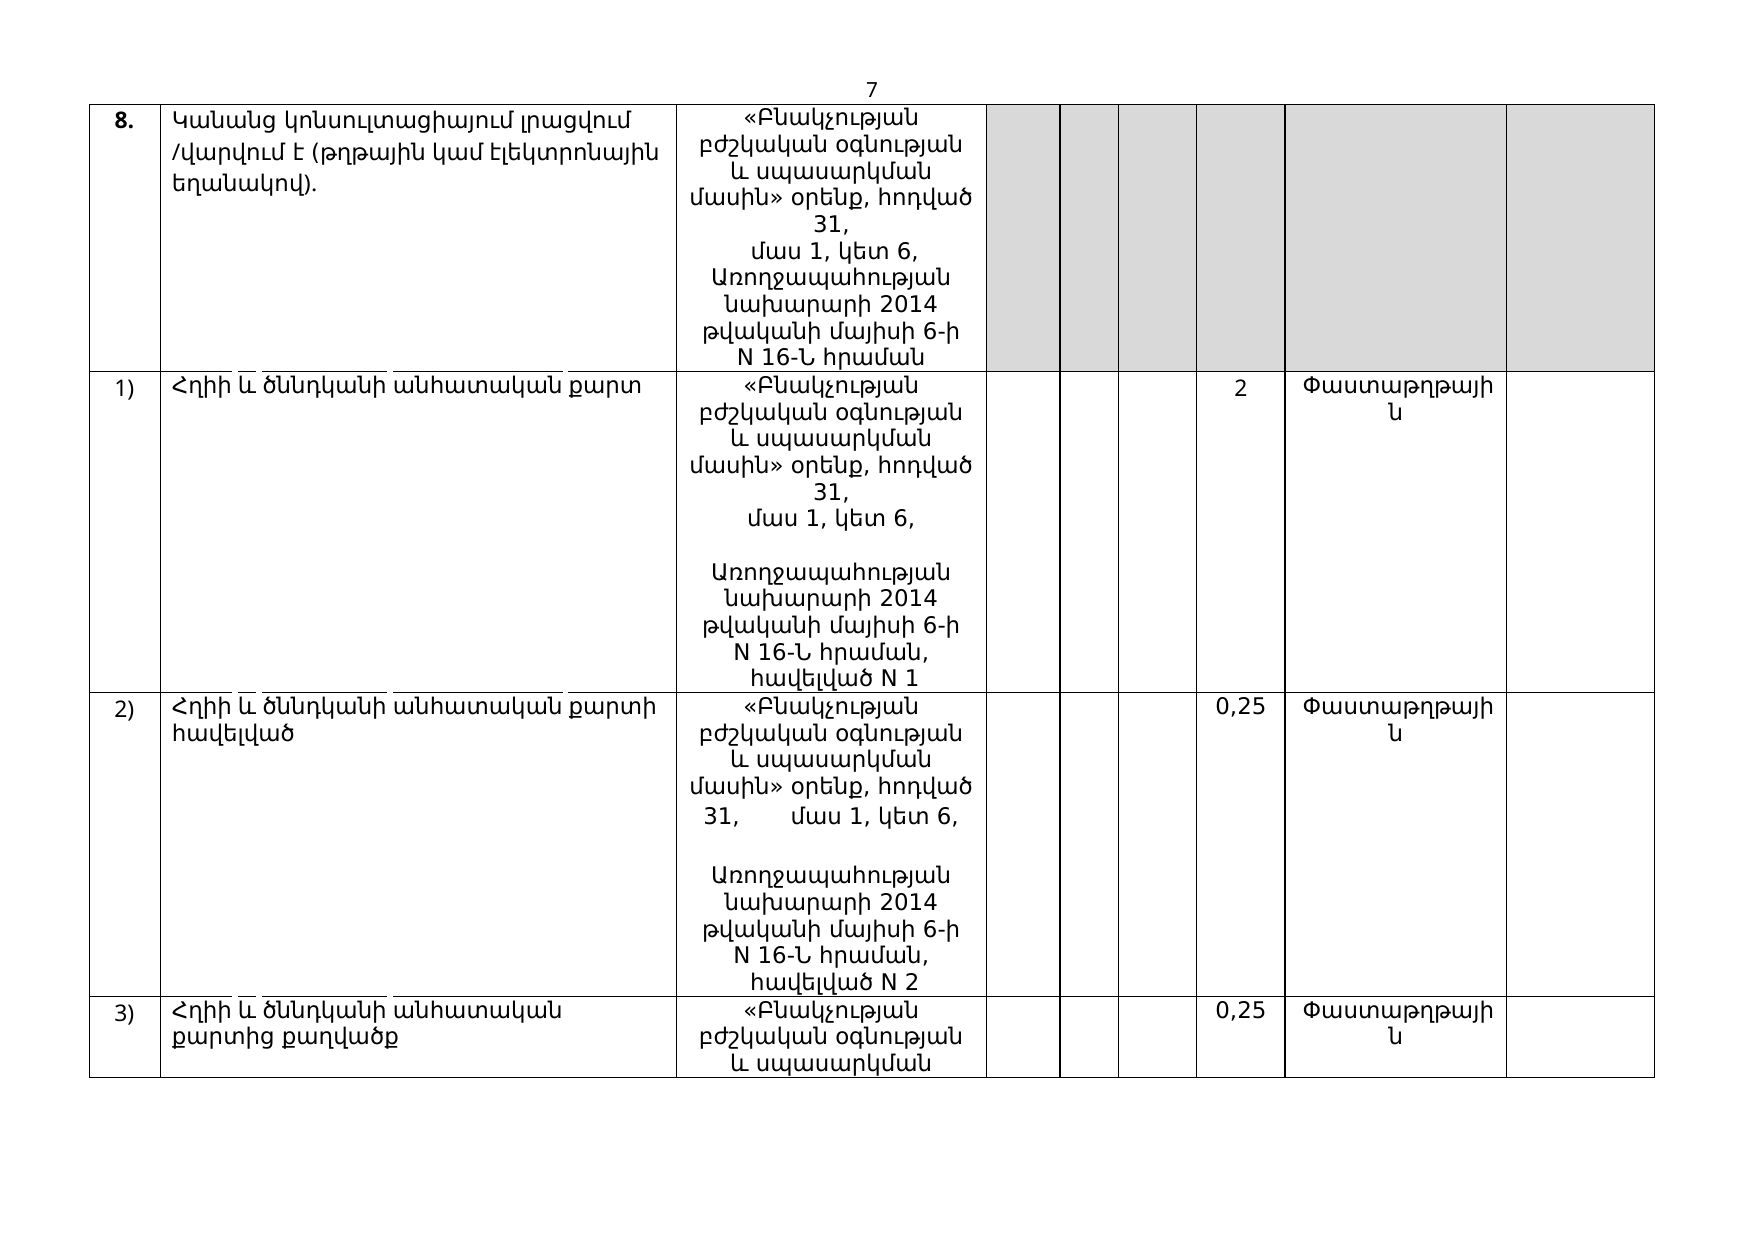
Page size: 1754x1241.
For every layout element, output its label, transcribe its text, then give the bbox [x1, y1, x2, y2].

table_cell [1197, 105, 1284, 371]
table_cell [1507, 693, 1654, 996]
table_cell [1286, 105, 1506, 371]
table_cell 8. [90, 105, 160, 371]
table_cell [1507, 372, 1654, 692]
table_cell [1119, 105, 1196, 371]
table_cell Կանանց կոնսուլտացիայում լրացվում /վարվում է (թղթային կամ էլեկտրոնային եղանակով). [161, 105, 676, 371]
table_cell [1061, 105, 1118, 371]
table_cell Հղիի և ծննդկանի անհատական քարտ [161, 372, 676, 692]
table_cell «Բնակչության բժշկական օգնության և սպասարկման մասին» օրենք, հոդված 31, մաս 1, կետ 6, Առողջապահության նախարարի 2014 թվականի մայիսի 6-ի N 16-Ն հրաման, հավելված N 2 [677, 693, 986, 996]
table_cell [987, 693, 1059, 996]
table_cell [1119, 693, 1196, 996]
table_cell [1119, 997, 1196, 1077]
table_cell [161, 997, 676, 1077]
table_cell [1061, 693, 1118, 996]
table_cell [987, 372, 1059, 692]
table_cell «Բնակչության բժշկական օգնության և սպասարկման մասին» օրենք, հոդված 31, մաս 1, կետ 6, Առողջապահության նախարարի 2014 թվականի մայիսի 6-ի N 16-Ն հրաման [677, 105, 986, 371]
table_cell [1507, 105, 1654, 371]
table_cell [1507, 997, 1654, 1077]
table_cell 2 [1197, 372, 1284, 692]
table_cell [1061, 997, 1118, 1077]
table_cell 2) [90, 693, 160, 996]
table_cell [677, 997, 986, 1077]
table_cell Հղիի և ծննդկանի անհատական քարտի հավելված [161, 693, 676, 996]
table_cell [987, 105, 1059, 371]
table_cell 1) [90, 372, 160, 692]
table_cell [987, 997, 1059, 1077]
table_cell 0,25 [1197, 693, 1284, 996]
table_cell 0,25 [1197, 997, 1284, 1077]
table_cell Փաստաթղթային [1286, 372, 1506, 692]
table_cell [1061, 372, 1118, 692]
table_cell Փաստաթղթային [1286, 997, 1506, 1077]
table_cell 3) [90, 997, 160, 1077]
table_cell [1119, 372, 1196, 692]
table_cell Փաստաթղթային [1286, 693, 1506, 996]
table_cell «Բնակչության բժշկական օգնության և սպասարկման մասին» օրենք, հոդված 31, մաս 1, կետ 6, Առողջապահության նախարարի 2014 թվականի մայիսի 6-ի N 16-Ն հրաման, հավելված N 1 [677, 372, 986, 692]
